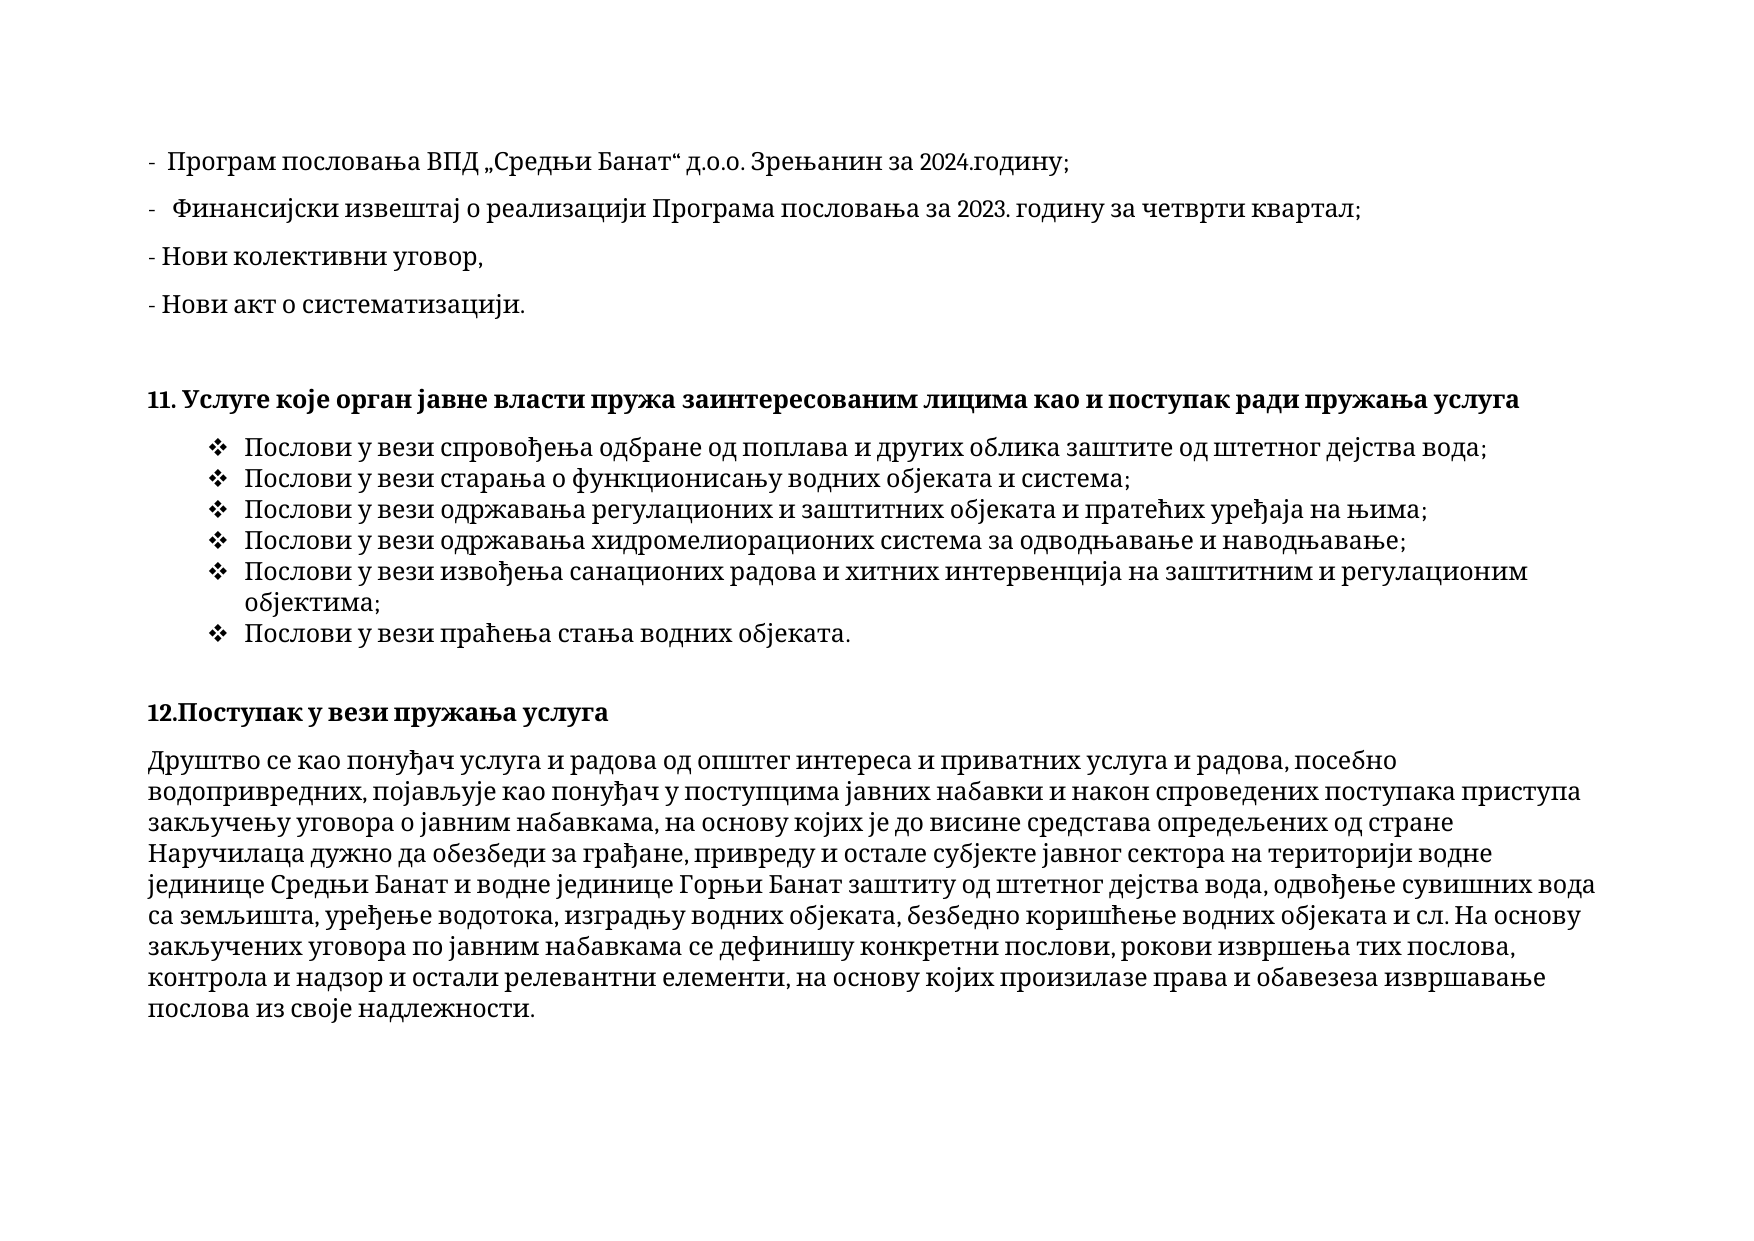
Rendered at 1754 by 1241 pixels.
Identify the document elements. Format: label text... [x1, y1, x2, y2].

text - Програм пословања ВПД „Средњи Банат“ д.о.о. Зрењанин за 2024.годину; [148, 148, 1606, 176]
list Послови у вези извођења санационих радова и хитних интервенција на заштитним и регулационим објектима; [207, 558, 1606, 618]
list Послови у вези праћења стања водних објеката. [207, 620, 1606, 649]
text Друштво се као понуђач услуга и радова од општег интереса и приватних услуга и радова, посебно водопривредних, појављује као понуђач у поступцима јавних набавки и након спроведених поступака приступа закључењу уговора о јавним набавкама, на основу којих је до висине средстава опредељених од стране Наручилаца дужно да обезбеди за грађане, привреду и остале субјекте јавног сектора на територији водне јединице Средњи Банат и водне јединице Горњи Банат заштиту од штетног дејства вода, одвођење сувишних вода са земљишта, уређење водотока, изградњу водних објеката, безбедно коришћење водних објеката и сл. На основу закључених уговора по јавним набавкама се дефинишу конкретни послови, рокови извршења тих послова, контрола и надзор и остали релевантни елементи, на основу којих произилазе права и обавезеза извршавање послова из своје надлежности. [148, 747, 1606, 1024]
list Послови у вези старања о функционисању водних објеката и система; [207, 465, 1606, 494]
list Послови у вези одржавања хидромелиорационих система за одводњавање и наводњавање; [207, 527, 1606, 556]
text - Нови колективни уговор, [148, 243, 1606, 272]
text - Финансијски извештај о реализацији Програма пословања за 2023. годину за четврти квартал; [148, 195, 1606, 224]
text 12.Поступак у вези пружања услуга [148, 699, 1606, 728]
list Послови у вези одржавања регулационих и заштитних објеката и пратећих уређаја на њима; [207, 496, 1606, 525]
text - Нови акт о систематизацији. [148, 291, 1606, 319]
text 11. Услуге које орган јавне власти пружа заинтересованим лицима као и поступак ради пружања услуга [148, 386, 1606, 415]
list Послови у вези спровођења одбране од поплава и других облика заштите од штетног дејства вода; [207, 434, 1606, 463]
